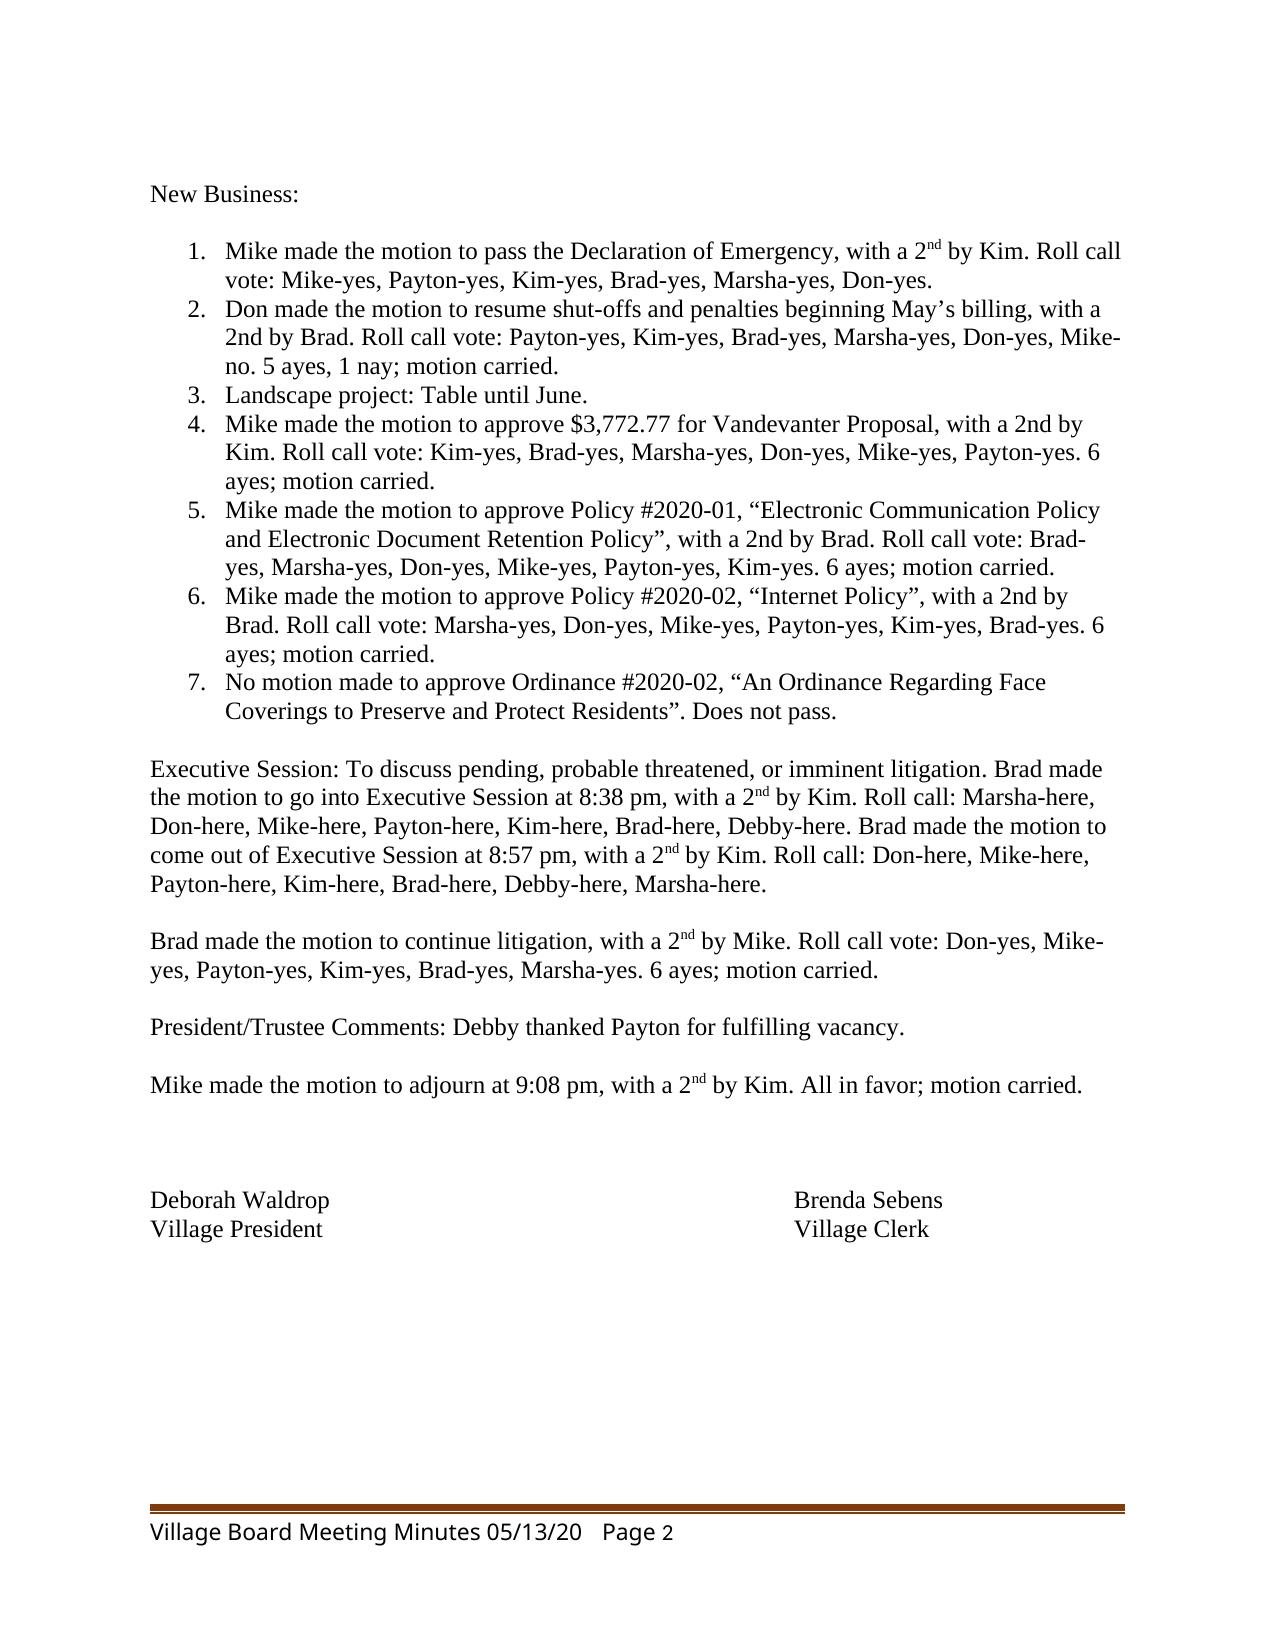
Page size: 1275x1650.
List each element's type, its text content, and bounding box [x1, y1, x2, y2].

list Mike made the motion to approve Policy #2020-02, “Internet Policy”, with a 2nd by Brad. Roll call vote: Marsha-yes, Don-yes, Mike-yes, Payton-yes, Kim-yes, Brad-yes. 6 ayes; motion carried. [187, 581, 1125, 667]
list Don made the motion to resume shut-offs and penalties beginning May’s billing, with a 2nd by Brad. Roll call vote: Payton-yes, Kim-yes, Brad-yes, Marsha-yes, Don-yes, Mike-no. 5 ayes, 1 nay; motion carried. [187, 294, 1125, 380]
list Mike made the motion to approve $3,772.77 for Vandevanter Proposal, with a 2nd by Kim. Roll call vote: Kim-yes, Brad-yes, Marsha-yes, Don-yes, Mike-yes, Payton-yes. 6 ayes; motion carried. [187, 409, 1125, 495]
list No motion made to approve Ordinance #2020-02, “An Ordinance Regarding Face Coverings to Preserve and Protect Residents”. Does not pass. [187, 667, 1125, 725]
text Village President Village Clerk [150, 1214, 1125, 1242]
list Mike made the motion to pass the Declaration of Emergency, with a 2nd by Kim. Roll call vote: Mike-yes, Payton-yes, Kim-yes, Brad-yes, Marsha-yes, Don-yes. [187, 236, 1125, 294]
text New Business: [150, 179, 1125, 207]
text Executive Session: To discuss pending, probable threatened, or imminent litigation. Brad made the motion to go into Executive Session at 8:38 pm, with a 2nd by Kim. Roll call: Marsha-here, Don-here, Mike-here, Payton-here, Kim-here, Brad-here, Debby-here. Brad made the motion to come out of Executive Session at 8:57 pm, with a 2nd by Kim. Roll call: Don-here, Mike-here, Payton-here, Kim-here, Brad-here, Debby-here, Marsha-here. [150, 754, 1125, 897]
text Mike made the motion to adjourn at 9:08 pm, with a 2nd by Kim. All in favor; motion carried. [150, 1070, 1125, 1099]
text Brad made the motion to continue litigation, with a 2nd by Mike. Roll call vote: Don-yes, Mike-yes, Payton-yes, Kim-yes, Brad-yes, Marsha-yes. 6 ayes; motion carried. [150, 926, 1125, 984]
list Mike made the motion to approve Policy #2020-01, “Electronic Communication Policy and Electronic Document Retention Policy”, with a 2nd by Brad. Roll call vote: Brad-yes, Marsha-yes, Don-yes, Mike-yes, Payton-yes, Kim-yes. 6 ayes; motion carried. [187, 495, 1125, 581]
text Deborah Waldrop Brenda Sebens [150, 1185, 1125, 1214]
text President/Trustee Comments: Debby thanked Payton for fulfilling vacancy. [150, 1012, 1125, 1041]
list Landscape project: Table until June. [187, 380, 1125, 409]
